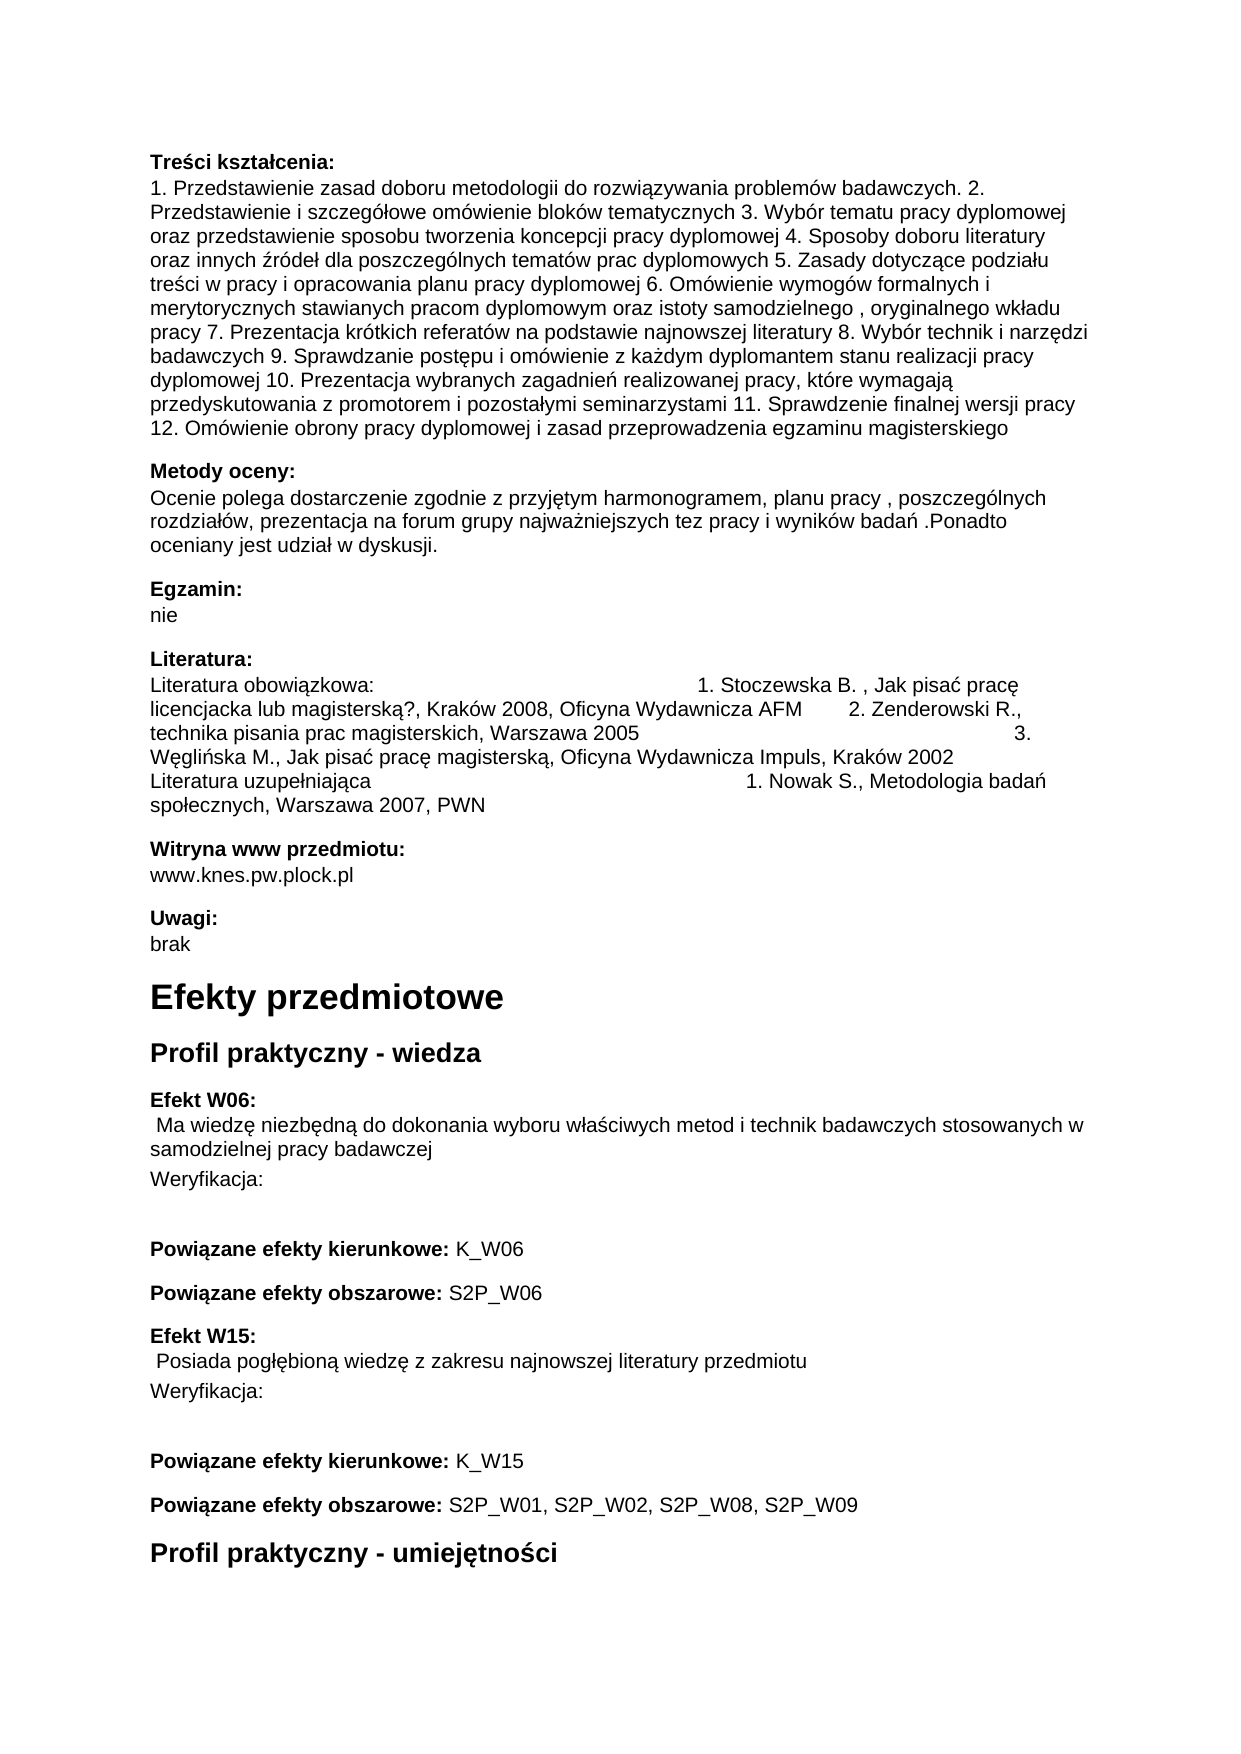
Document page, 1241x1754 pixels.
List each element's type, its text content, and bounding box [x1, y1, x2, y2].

text 1. Przedstawienie zasad doboru metodologii do rozwiązywania problemów badawczych. 2. Przedstawienie i szczegółowe omówienie bloków tematycznych 3. Wybór tematu pracy dyplomowej oraz przedstawienie sposobu tworzenia koncepcji pracy dyplomowej 4. Sposoby doboru literatury oraz innych źródeł dla poszczególnych tematów prac dyplomowych 5. Zasady dotyczące podziału treści w pracy i opracowania planu pracy dyplomowej 6. Omówienie wymogów formalnych i merytorycznych stawianych pracom dyplomowym oraz istoty samodzielnego , oryginalnego wkładu pracy 7. Prezentacja krótkich referatów na podstawie najnowszej literatury 8. Wybór technik i narzędzi badawczych 9. Sprawdzanie postępu i omówienie z każdym dyplomantem stanu realizacji pracy dyplomowej 10. Prezentacja wybranych zagadnień realizowanej pracy, które wymagają przedyskutowania z promotorem i pozostałymi seminarzystami 11. Sprawdzenie finalnej wersji pracy 12. Omówienie obrony pracy dyplomowej i zasad przeprowadzenia egzaminu magisterskiego [150, 176, 1090, 439]
text Egzamin: [150, 577, 1090, 601]
text Literatura: [150, 647, 1090, 671]
text Powiązane efekty obszarowe: S2P_W01, S2P_W02, S2P_W08, S2P_W09 [150, 1493, 1090, 1517]
text Posiada pogłębioną wiedzę z zakresu najnowszej literatury przedmiotu [150, 1349, 1090, 1373]
text Uwagi: [150, 906, 1090, 930]
text Literatura obowiązkowa: 1. Stoczewska B. , Jak pisać pracę licencjacka lub magisterską?, Kraków 2008, Oficyna Wydawnicza AFM 2. Zenderowski R., technika pisania prac magisterskich, Warszawa 2005 3. Węglińska M., Jak pisać pracę magisterską, Oficyna Wydawnicza Impuls, Kraków 2002 Literatura uzupełniająca 1. Nowak S., Metodologia badań społecznych, Warszawa 2007, PWN [150, 673, 1090, 817]
text Weryfikacja: [150, 1167, 1090, 1191]
text Efekt W15: [150, 1324, 1090, 1348]
text Powiązane efekty kierunkowe: K_W15 [150, 1449, 1090, 1473]
text Powiązane efekty kierunkowe: K_W06 [150, 1237, 1090, 1261]
text nie [150, 603, 1090, 627]
text Powiązane efekty obszarowe: S2P_W06 [150, 1280, 1090, 1304]
text Treści kształcenia: [150, 150, 1090, 174]
text Ocenie polega dostarczenie zgodnie z przyjętym harmonogramem, planu pracy , poszczególnych rozdziałów, prezentacja na forum grupy najważniejszych tez pracy i wyników badań .Ponadto oceniany jest udział w dyskusji. [150, 485, 1090, 557]
text www.knes.pw.plock.pl [150, 862, 1090, 886]
text Metody oceny: [150, 459, 1090, 483]
subtitle Efekty przedmiotowe [150, 976, 1090, 1017]
text Weryfikacja: [150, 1379, 1090, 1403]
text Witryna www przedmiotu: [150, 836, 1090, 860]
text Ma wiedzę niezbędną do dokonania wyboru właściwych metod i technik badawczych stosowanych w samodzielnej pracy badawczej [150, 1113, 1090, 1161]
subtitle Profil praktyczny - wiedza [150, 1037, 1090, 1068]
text Efekt W06: [150, 1088, 1090, 1112]
text brak [150, 932, 1090, 956]
subtitle Profil praktyczny - umiejętności [150, 1537, 1090, 1568]
